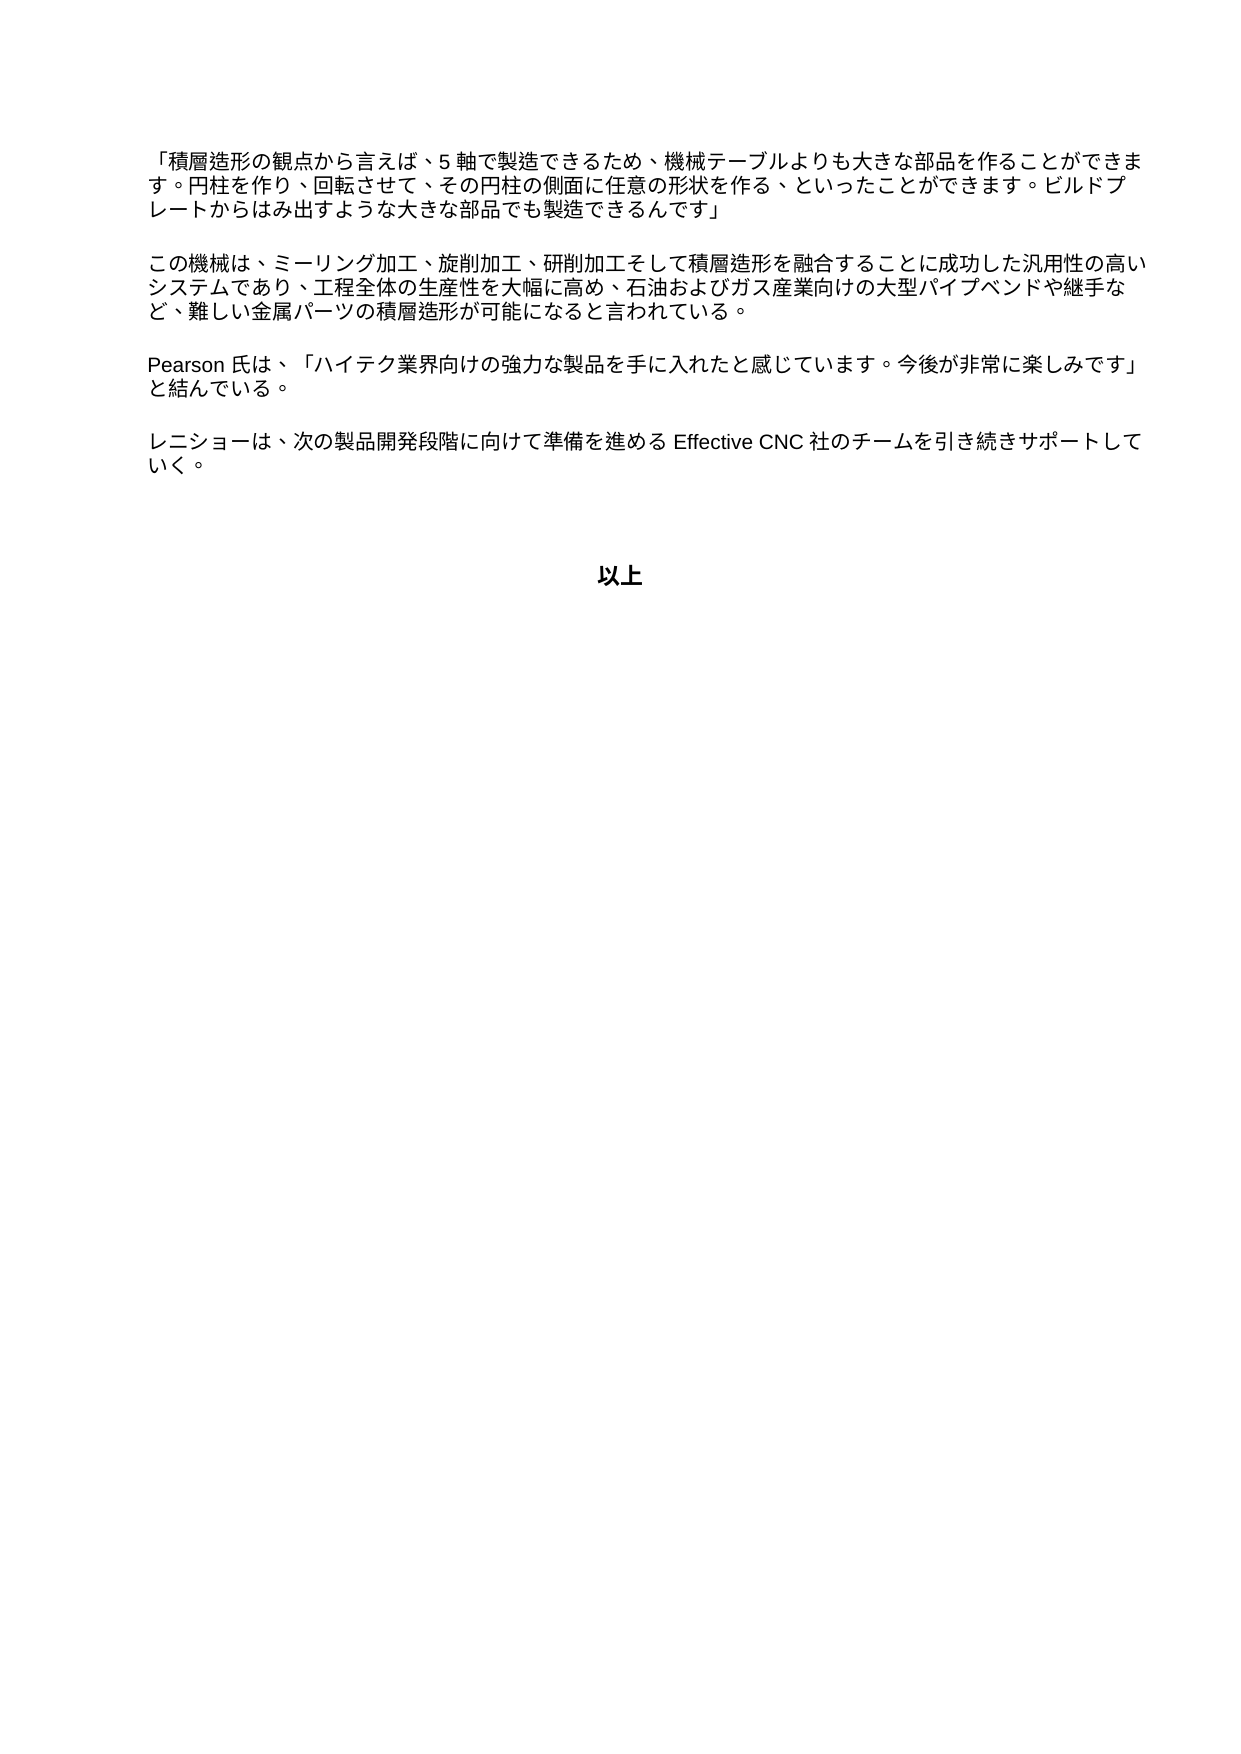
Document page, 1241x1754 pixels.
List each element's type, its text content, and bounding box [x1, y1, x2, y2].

text レニショーは、次の製品開発段階に向けて準備を進める Effective CNC 社のチームを引き続きサポートしていく。 [147, 430, 1151, 478]
text 「積層造形の観点から言えば、5 軸で製造できるため、機械テーブルよりも大きな部品を作ることができます。円柱を作り、回転させて、その円柱の側面に任意の形状を作る、といったことができます。ビルドプレートからはみ出すような大きな部品でも製造できるんです」 [147, 150, 1151, 222]
text Pearson 氏は、「ハイテク業界向けの強力な製品を手に入れたと感じています。今後が非常に楽しみです」と結んでいる。 [147, 353, 1151, 401]
text 以上 [147, 563, 1093, 589]
text この機械は、ミーリング加工、旋削加工、研削加工そして積層造形を融合することに成功した汎用性の高いシステムであり、工程全体の生産性を大幅に高め、石油およびガス産業向けの大型パイプベンドや継手など、難しい金属パーツの積層造形が可能になると言われている。 [147, 251, 1151, 324]
